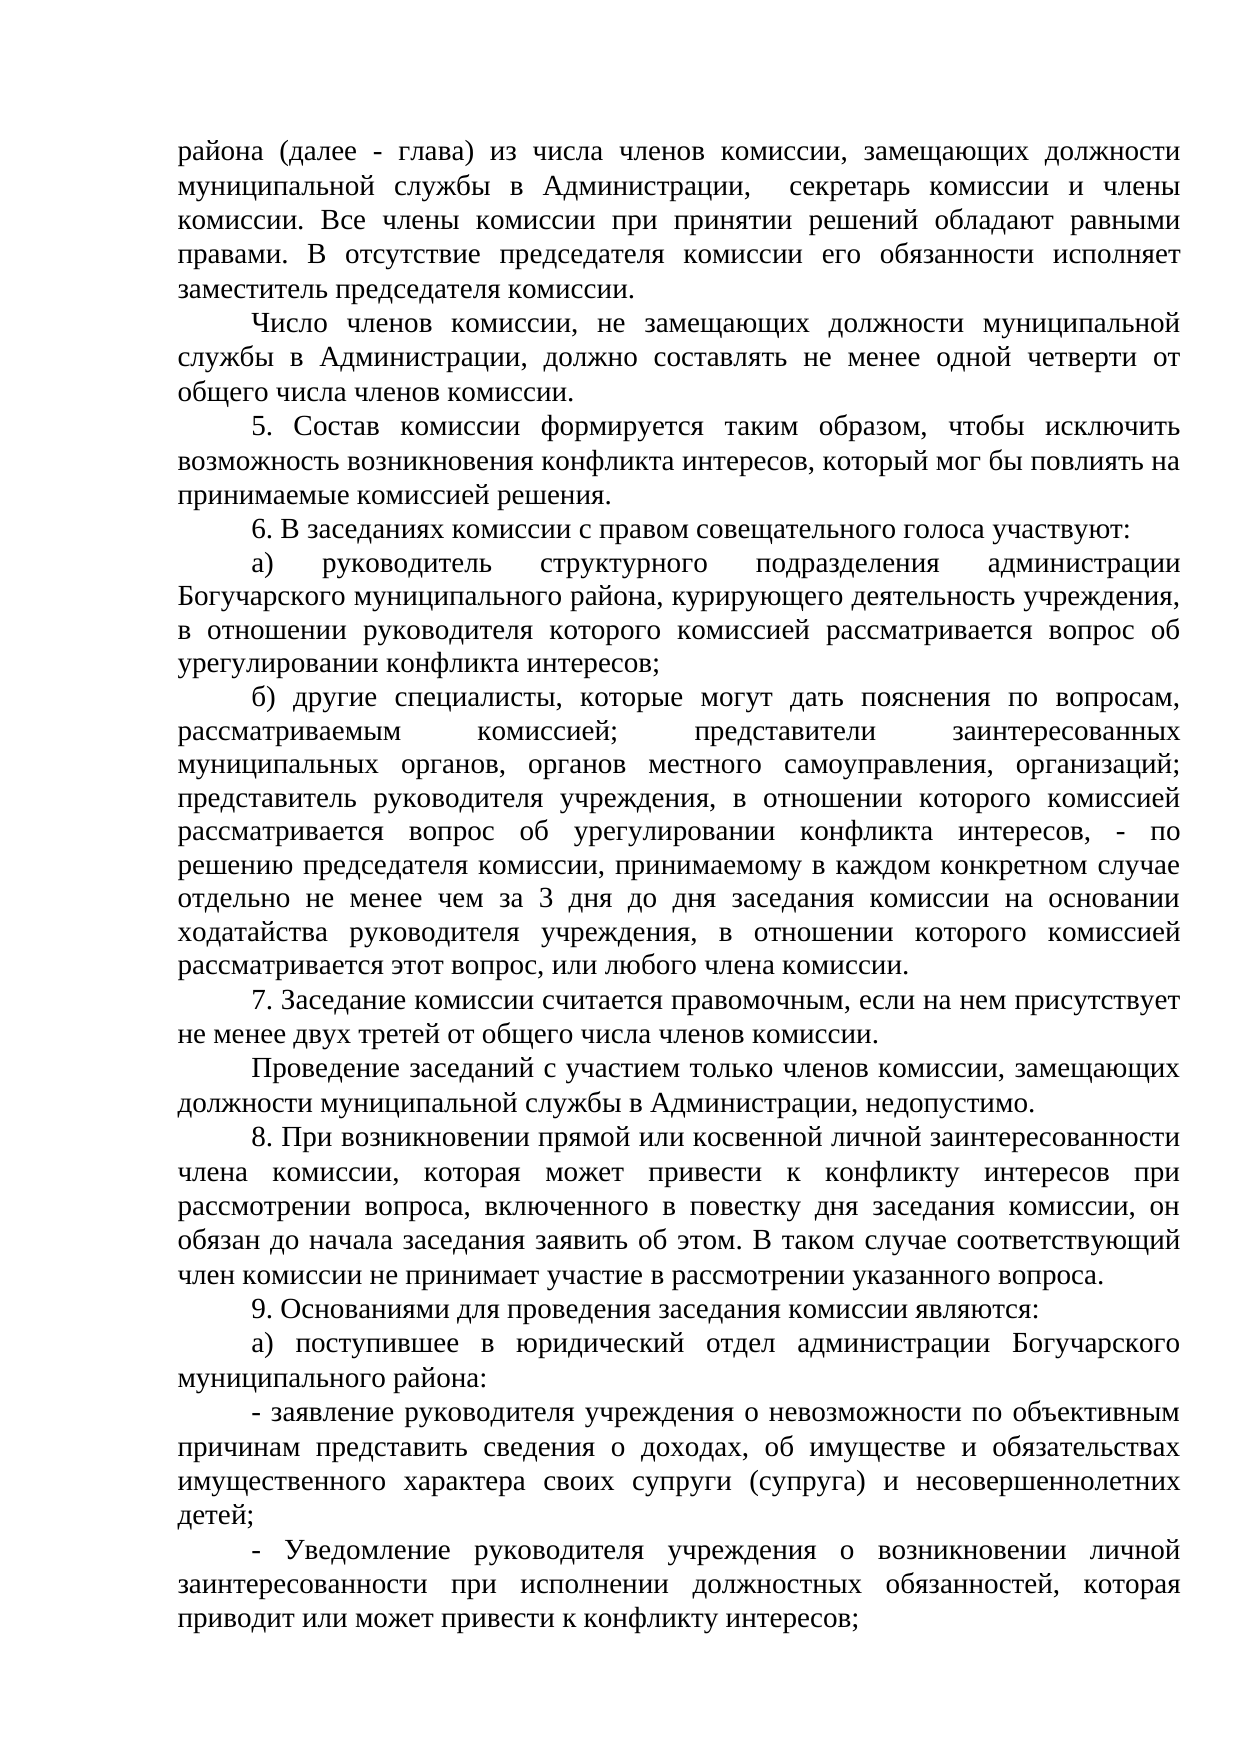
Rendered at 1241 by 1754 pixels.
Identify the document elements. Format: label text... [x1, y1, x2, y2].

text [177, 132, 1181, 304]
text а) поступившее в юридический отдел администрации Богучарского муниципального района: [177, 1325, 1181, 1393]
text а) руководитель структурного подразделения администрации Богучарского муниципального района, курирующего деятельность учреждения, в отношении руководителя которого комиссией рассматривается вопрос об урегулировании конфликта интересов; [177, 545, 1181, 679]
text Проведение заседаний с участием только членов комиссии, замещающих должности муниципальной службы в Администрации, недопустимо. [177, 1050, 1181, 1118]
text - заявление руководителя учреждения о невозможности по объективным причинам представить сведения о доходах, об имуществе и обязательствах имущественного характера своих супруги (супруга) и несовершеннолетних детей; [177, 1393, 1181, 1531]
text 5. Состав комиссии формируется таким образом, чтобы исключить возможность возникновения конфликта интересов, который мог бы повлиять на принимаемые комиссией решения. [177, 407, 1181, 511]
text 6. В заседаниях комиссии с правом совещательного голоса участвуют: [177, 511, 1181, 545]
text - Уведомление руководителя учреждения о возникновении личной заинтересованности при исполнении должностных обязанностей, которая приводит или может привести к конфликту интересов; [177, 1531, 1181, 1634]
text 9. Основаниями для проведения заседания комиссии являются: [177, 1290, 1181, 1325]
text б) другие специалисты, которые могут дать пояснения по вопросам, рассматриваемым комиссией; представители заинтересованных муниципальных органов, органов местного самоуправления, организаций; представитель руководителя учреждения, в отношении которого комиссией рассматривается вопрос об урегулировании конфликта интересов, - по решению председателя комиссии, принимаемому в каждом конкретном случае отдельно не менее чем за 3 дня до дня заседания комиссии на основании ходатайства руководителя учреждения, в отношении которого комиссией рассматривается этот вопрос, или любого члена комиссии. [177, 679, 1181, 981]
text 8. При возникновении прямой или косвенной личной заинтересованности члена комиссии, которая может привести к конфликту интересов при рассмотрении вопроса, включенного в повестку дня заседания комиссии, он обязан до начала заседания заявить об этом. В таком случае соответствующий член комиссии не принимает участие в рассмотрении указанного вопроса. [177, 1118, 1181, 1290]
text Число членов комиссии, не замещающих должности муниципальной службы в Администрации, должно составлять не менее одной четверти от общего числа членов комиссии. [177, 304, 1181, 407]
text 7. Заседание комиссии считается правомочным, если на нем присутствует не менее двух третей от общего числа членов комиссии. [177, 981, 1181, 1050]
